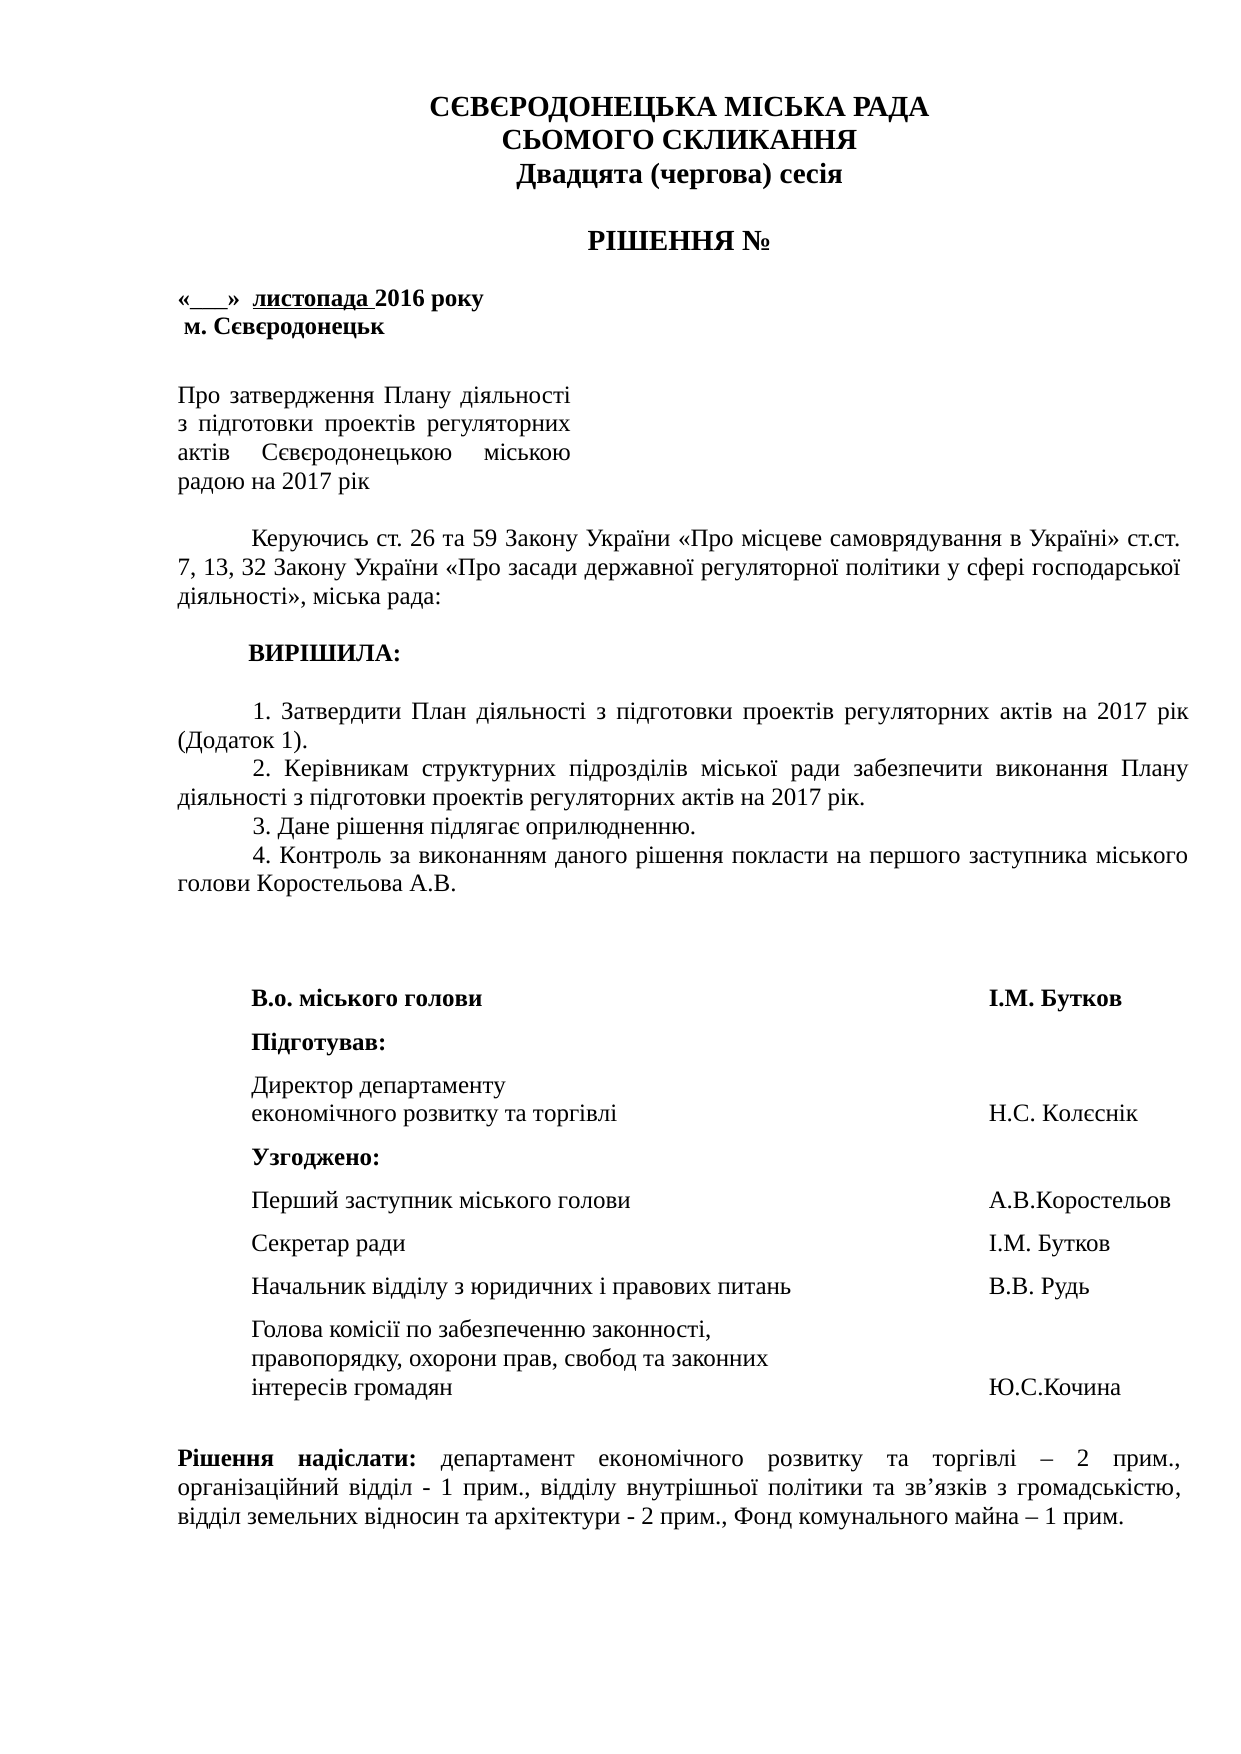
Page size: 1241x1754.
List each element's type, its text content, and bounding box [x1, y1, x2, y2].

text ВИРІШИЛА: [177, 638, 1181, 667]
text Рішення надіслати: департамент економічного розвитку та торгівлі – 2 прим., організаційний відділ - 1 прим., відділу внутрішньої політики та зв’язків з громадськістю, відділ земельних відносин та архітектури - 2 прим., Фонд комунального майна – 1 прим. [177, 1443, 1181, 1530]
text СЄВЄРОДОНЕЦЬКА МІСЬКА РАДА [177, 89, 1181, 122]
text 4. Контроль за виконанням даного рішення покласти на першого заступника міського голови Коростельова А.В. [177, 840, 1190, 897]
text Узгоджено: [177, 1142, 1181, 1170]
text Секретар ради І.М. Бутков [177, 1228, 1181, 1257]
text Перший заступник міського голови А.В.Коростельов [177, 1185, 1181, 1213]
text м. Сєвєродонецьк [177, 311, 1181, 340]
text 2. Керівникам структурних підрозділів міської ради забезпечити виконання Плану діяльності з підготовки проектів регуляторних актів на 2017 рік. [177, 753, 1190, 811]
text Начальник відділу з юридичних і правових питань В.В. Рудь [177, 1271, 1185, 1300]
text «___» листопада 2016 року [177, 283, 1181, 311]
text Підготував: [177, 1027, 1181, 1055]
text РІШЕННЯ № [177, 223, 1181, 256]
text Двадцята (чергова) сесія [177, 156, 1181, 189]
text 3. Дане рішення підлягає оприлюдненню. [177, 811, 1181, 840]
text СЬОМОГО СКЛИКАННЯ [177, 122, 1181, 156]
text Про затвердження Плану діяльності з підготовки проектів регуляторних актів Сєвєродонецькою міською радою на 2017 рік [177, 380, 571, 495]
text В.о. міського голови І.М. Бутков [177, 983, 1181, 1012]
text 1. Затвердити План діяльності з підготовки проектів регуляторних актів на 2017 рік (Додаток 1). [177, 696, 1190, 753]
text правопорядку, охорони прав, свобод та законних [177, 1343, 1185, 1372]
text Голова комісії по забезпеченню законності, [177, 1314, 1185, 1343]
text економічного розвитку та торгівлі Н.С. Колєснік [177, 1098, 1181, 1127]
text інтересів громадян Ю.С.Кочина [177, 1372, 1185, 1400]
text Директор департаменту [177, 1070, 1181, 1098]
text Керуючись ст. 26 та 59 Закону України «Про місцеве самоврядування в Україні» ст.ст. 7, 13, 32 Закону України «Про засади державної регуляторної політики у сфері господарської діяльності», міська рада: [177, 523, 1181, 610]
